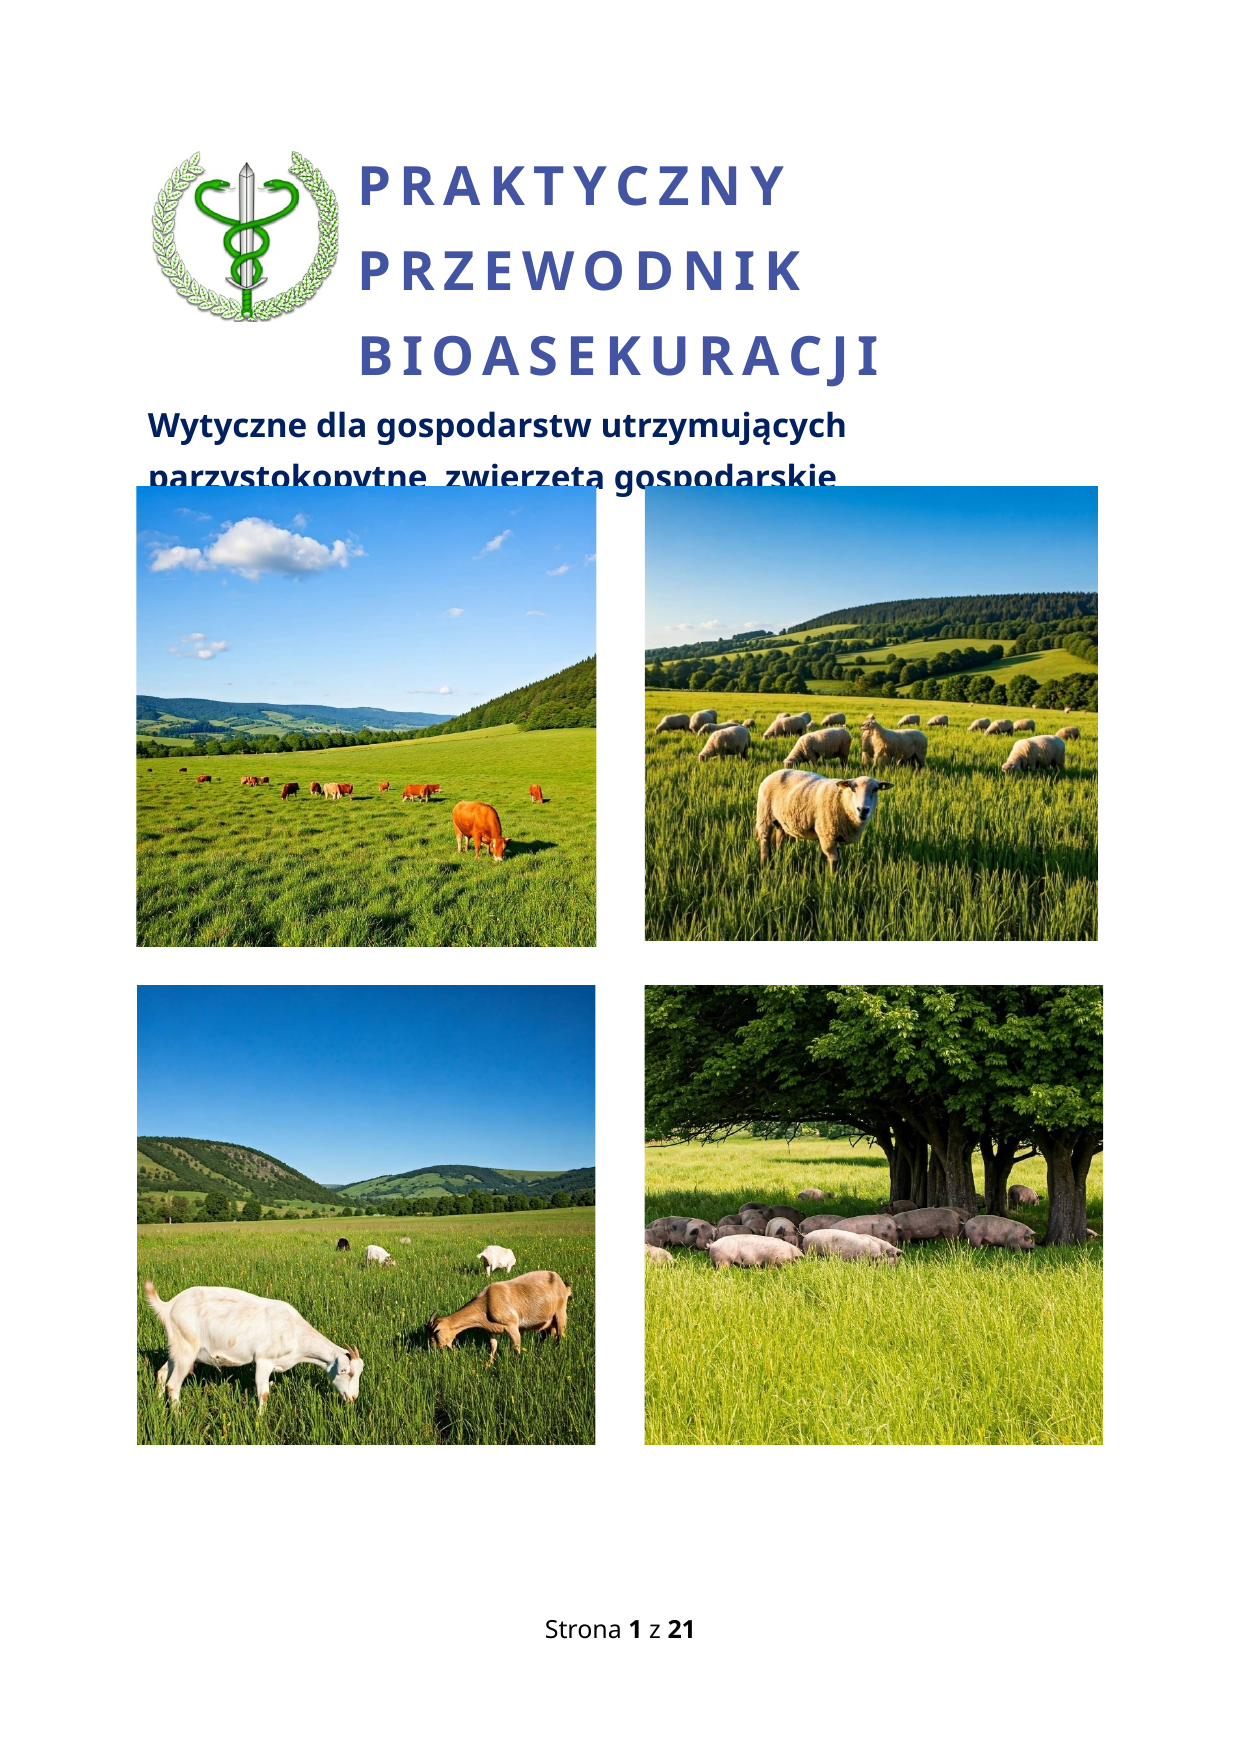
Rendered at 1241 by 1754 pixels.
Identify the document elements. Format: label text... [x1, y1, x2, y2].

picture [644, 486, 1098, 941]
picture [147, 147, 338, 320]
picture [136, 486, 597, 947]
text Wytyczne dla gospodarstw utrzymujących parzystokopytne zwierzęta gospodarskie [148, 402, 1093, 499]
picture [644, 985, 1104, 1445]
picture [137, 985, 596, 1445]
text PRAKTYCZNY PRZEWODNIK BIOASEKURACJI [148, 148, 1093, 391]
